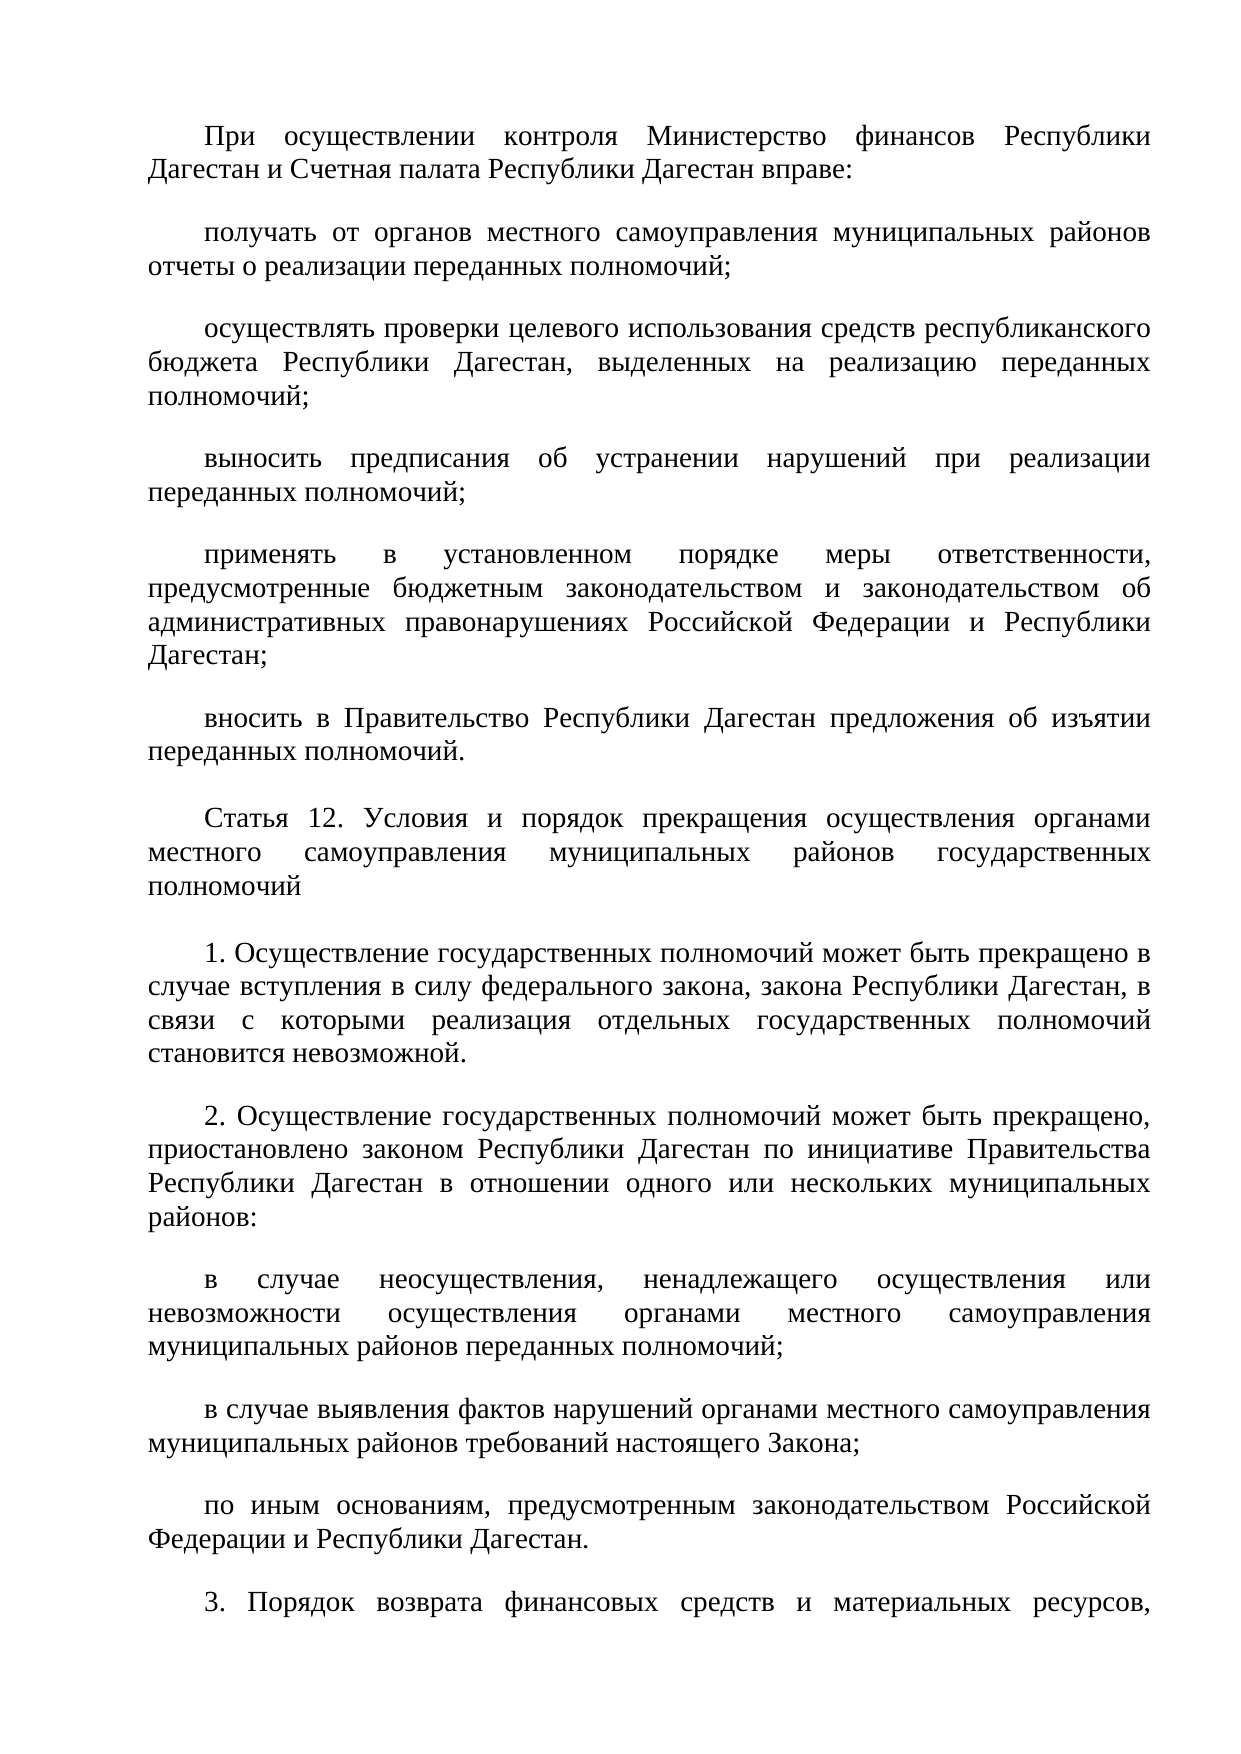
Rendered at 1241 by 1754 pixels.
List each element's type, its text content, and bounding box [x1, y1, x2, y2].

text Статья 12. Условия и порядок прекращения осуществления органами местного самоуправления муниципальных районов государственных полномочий [148, 801, 1152, 901]
text по иным основаниям, предусмотренным законодательством Российской Федерации и Республики Дагестан. [148, 1487, 1152, 1554]
text применять в установленном порядке меры ответственности, предусмотренные бюджетным законодательством и законодательством об административных правонарушениях Российской Федерации и Республики Дагестан; [148, 537, 1152, 671]
text 1. Осуществление государственных полномочий может быть прекращено в случае вступления в силу федерального закона, закона Республики Дагестан, в связи с которыми реализация отдельных государственных полномочий становится невозможной. [148, 935, 1152, 1069]
text При осуществлении контроля Министерство финансов Республики Дагестан и Счетная палата Республики Дагестан вправе: [148, 118, 1152, 185]
text в случае неосуществления, ненадлежащего осуществления или невозможности осуществления органами местного самоуправления муниципальных районов переданных полномочий; [148, 1261, 1152, 1362]
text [148, 1584, 1152, 1617]
text в случае выявления фактов нарушений органами местного самоуправления муниципальных районов требований настоящего Закона; [148, 1391, 1152, 1458]
text 2. Осуществление государственных полномочий может быть прекращено, приостановлено законом Республики Дагестан по инициативе Правительства Республики Дагестан в отношении одного или нескольких муниципальных районов: [148, 1098, 1152, 1232]
text вносить в Правительство Республики Дагестан предложения об изъятии переданных полномочий. [148, 700, 1152, 767]
text получать от органов местного самоуправления муниципальных районов отчеты о реализации переданных полномочий; [148, 214, 1152, 281]
text осуществлять проверки целевого использования средств республиканского бюджета Республики Дагестан, выделенных на реализацию переданных полномочий; [148, 311, 1152, 411]
text выносить предписания об устранении нарушений при реализации переданных полномочий; [148, 440, 1152, 507]
